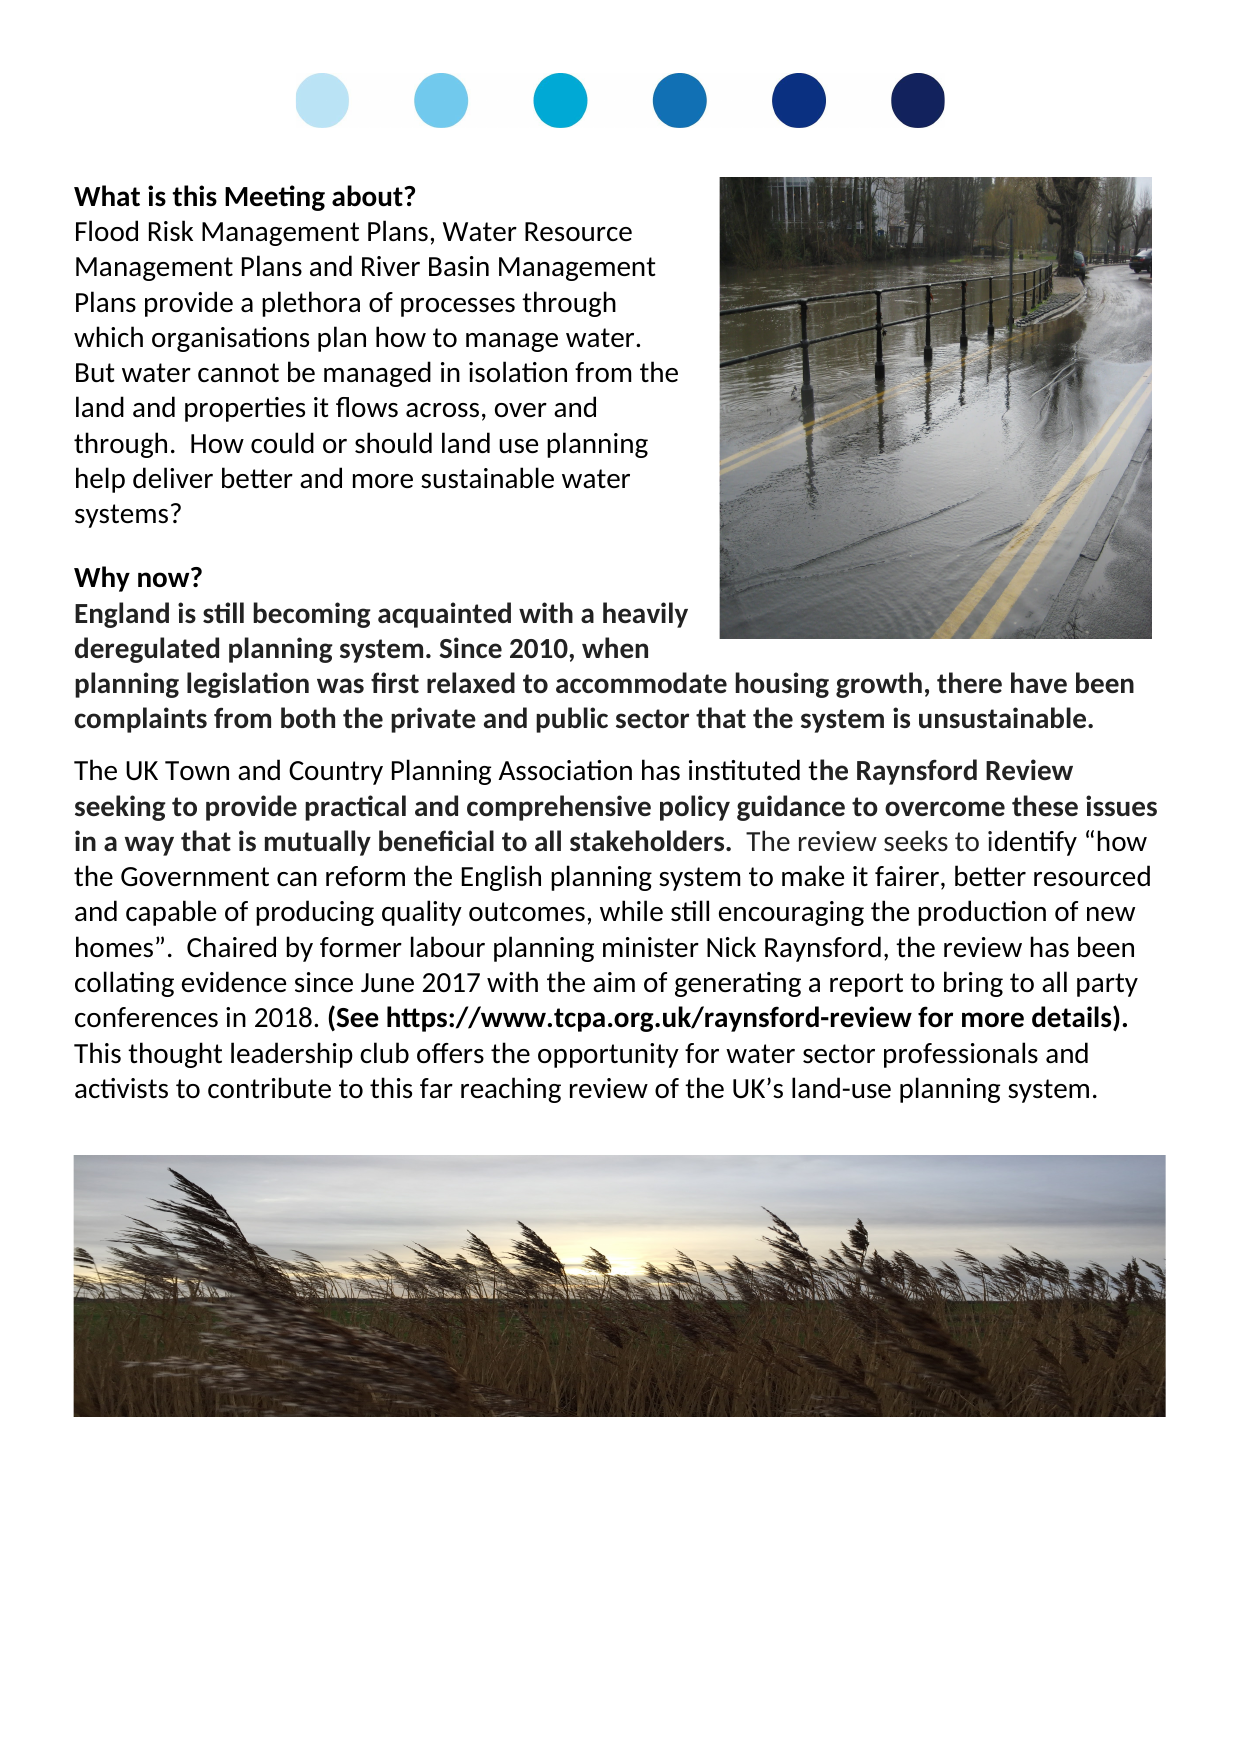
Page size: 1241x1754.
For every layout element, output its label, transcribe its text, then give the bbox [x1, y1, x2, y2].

picture [295, 73, 556, 128]
text Why now? [74, 560, 694, 595]
picture [73, 1155, 1166, 1417]
picture [568, 73, 945, 128]
text England is still becoming acquainted with a heavily deregulated planning system. Since 2010, when planning legislation was first relaxed to accommodate housing growth, there have been complaints from both the private and public sector that the system is unsustainable. [74, 595, 1167, 736]
picture [719, 177, 1152, 639]
text What is this Meeting about? Flood Risk Management Plans, Water Resource Management Plans and River Basin Management Plans provide a plethora of processes through which organisations plan how to manage water. But water cannot be managed in isolation from the land and properties it flows across, over and through. How could or should land use planning help deliver better and more sustainable water systems? [74, 178, 694, 531]
text The UK Town and Country Planning Association has instituted the Raynsford Review seeking to provide practical and comprehensive policy guidance to overcome these issues in a way that is mutually beneficial to all stakeholders. The review seeks to identify “how the Government can reform the English planning system to make it fairer, better resourced and capable of producing quality outcomes, while still encouraging the production of new homes”. Chaired by former labour planning minister Nick Raynsford, the review has been collating evidence since June 2017 with the aim of generating a report to bring to all party conferences in 2018. (See https://www.tcpa.org.uk/raynsford-review for more details). This thought leadership club offers the opportunity for water sector professionals and activists to contribute to this far reaching review of the UK’s land-use planning system. [74, 753, 1167, 1106]
